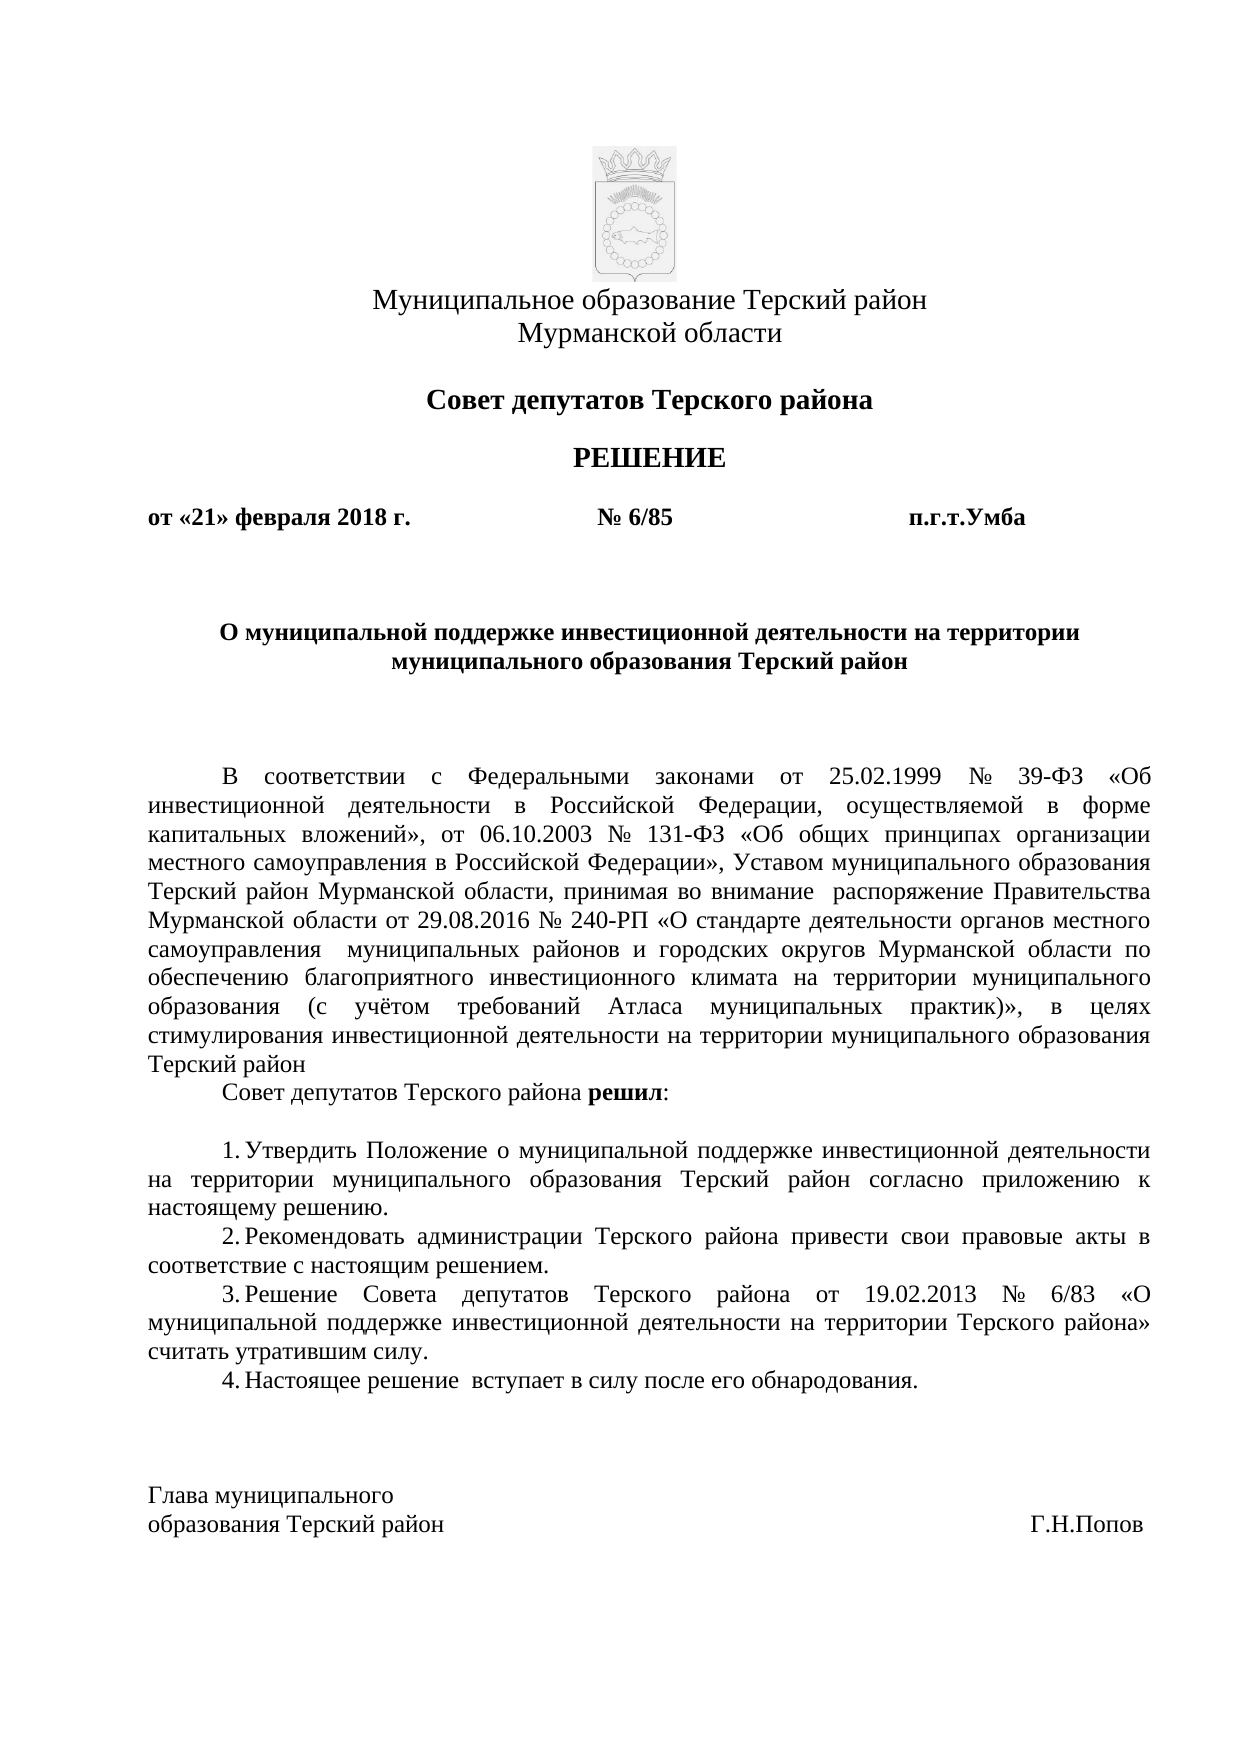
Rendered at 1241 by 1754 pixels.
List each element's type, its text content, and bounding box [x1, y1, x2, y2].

picture [592, 146, 677, 282]
list Рекомендовать администрации Терского района привести свои правовые акты в соответствие с настоящим решением. [148, 1221, 1152, 1279]
text О муниципальной поддержке инвестиционной деятельности на территории муниципального образования Терский район [148, 617, 1152, 675]
table_header от «21» февраля 2018 г. [136, 503, 469, 531]
list Настоящее решение вступает в силу после его обнародования. [148, 1365, 1152, 1394]
list Утвердить Положение о муниципальной поддержке инвестиционной деятельности на территории муниципального образования Терский район согласно приложению к настоящему решению. [148, 1135, 1152, 1221]
text Муниципальное образование Терский район [148, 282, 1152, 315]
list Решение Совета депутатов Терского района от 19.02.2013 № 6/83 «О муниципальной поддержке инвестиционной деятельности на территории Терского района» считать утратившим силу. [148, 1279, 1152, 1365]
text В соответствии с Федеральными законами от 25.02.1999 № 39-ФЗ «Об инвестиционной деятельности в Российской Федерации, осуществляемой в форме капитальных вложений», от 06.10.2003 № 131-ФЗ «Об общих принципах организации местного самоуправления в Российской Федерации», Уставом муниципального образования Терский район Мурманской области, принимая во внимание распоряжение Правительства Мурманской области от 29.08.2016 № 240-РП «О стандарте деятельности органов местного самоуправления муниципальных районов и городских округов Мурманской области по обеспечению благоприятного инвестиционного климата на территории муниципального образования (с учётом требований Атласа муниципальных практик)», в целях стимулирования инвестиционной деятельности на территории муниципального образования Терский район [148, 761, 1152, 1077]
text Глава муниципального [148, 1480, 1152, 1509]
text образования Терский район Г.Н.Попов [148, 1509, 1152, 1537]
table_header № 6/85 [469, 503, 801, 531]
text Совет депутатов Терского района решил: [148, 1077, 1152, 1106]
text Мурманской области [148, 315, 1152, 349]
text РЕШЕНИЕ [148, 440, 1152, 474]
text Совет депутатов Терского района [148, 382, 1152, 416]
table_header п.г.т.Умба [801, 503, 1133, 531]
